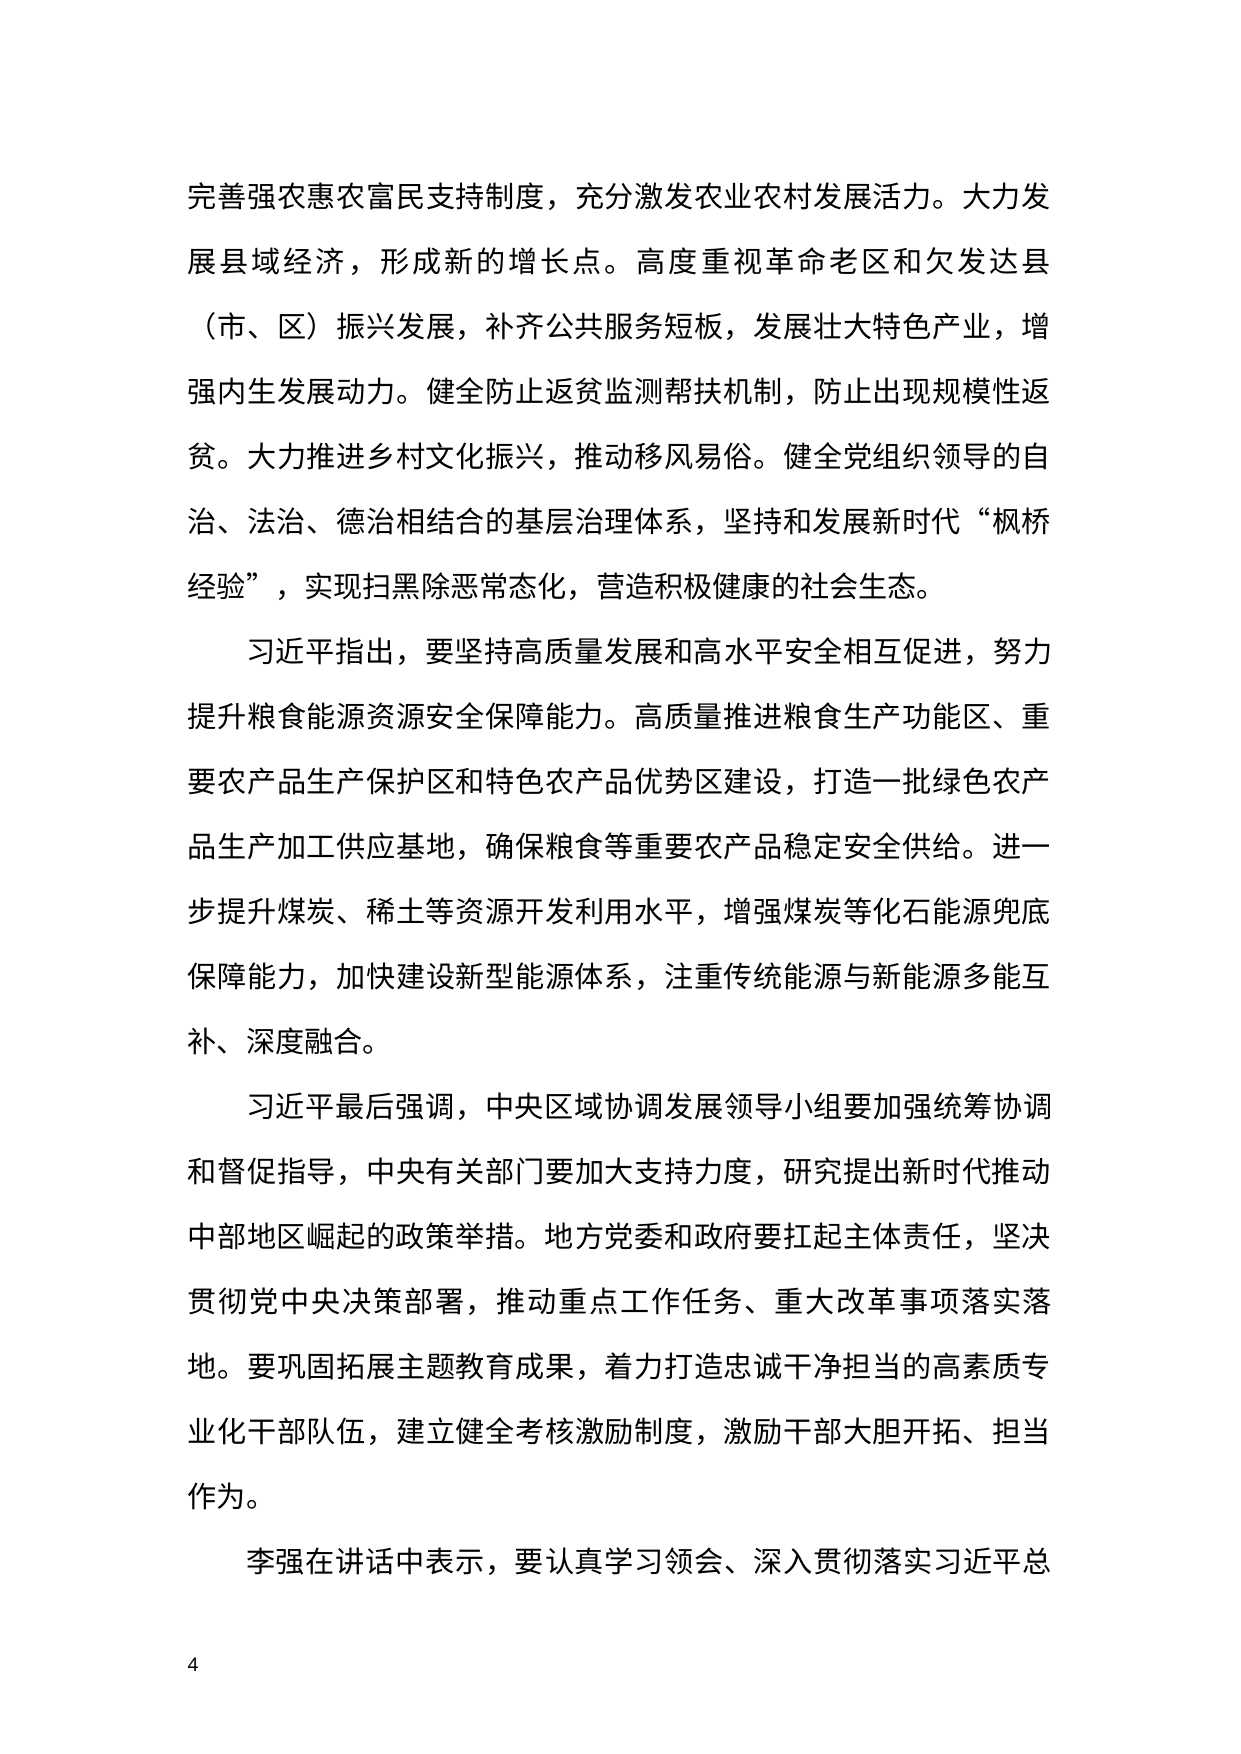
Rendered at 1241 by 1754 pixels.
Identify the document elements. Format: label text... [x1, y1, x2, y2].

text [187, 1527, 1053, 1592]
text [187, 162, 1053, 617]
text 习近平最后强调，中央区域协调发展领导小组要加强统筹协调和督促指导，中央有关部门要加大支持力度，研究提出新时代推动中部地区崛起的政策举措。地方党委和政府要扛起主体责任，坚决贯彻党中央决策部署，推动重点工作任务、重大改革事项落实落地。要巩固拓展主题教育成果，着力打造忠诚干净担当的高素质专业化干部队伍，建立健全考核激励制度，激励干部大胆开拓、担当作为。 [187, 1072, 1053, 1527]
text 习近平指出，要坚持高质量发展和高水平安全相互促进，努力提升粮食能源资源安全保障能力。高质量推进粮食生产功能区、重要农产品生产保护区和特色农产品优势区建设，打造一批绿色农产品生产加工供应基地，确保粮食等重要农产品稳定安全供给。进一步提升煤炭、稀土等资源开发利用水平，增强煤炭等化石能源兜底保障能力，加快建设新型能源体系，注重传统能源与新能源多能互补、深度融合。 [187, 617, 1053, 1072]
